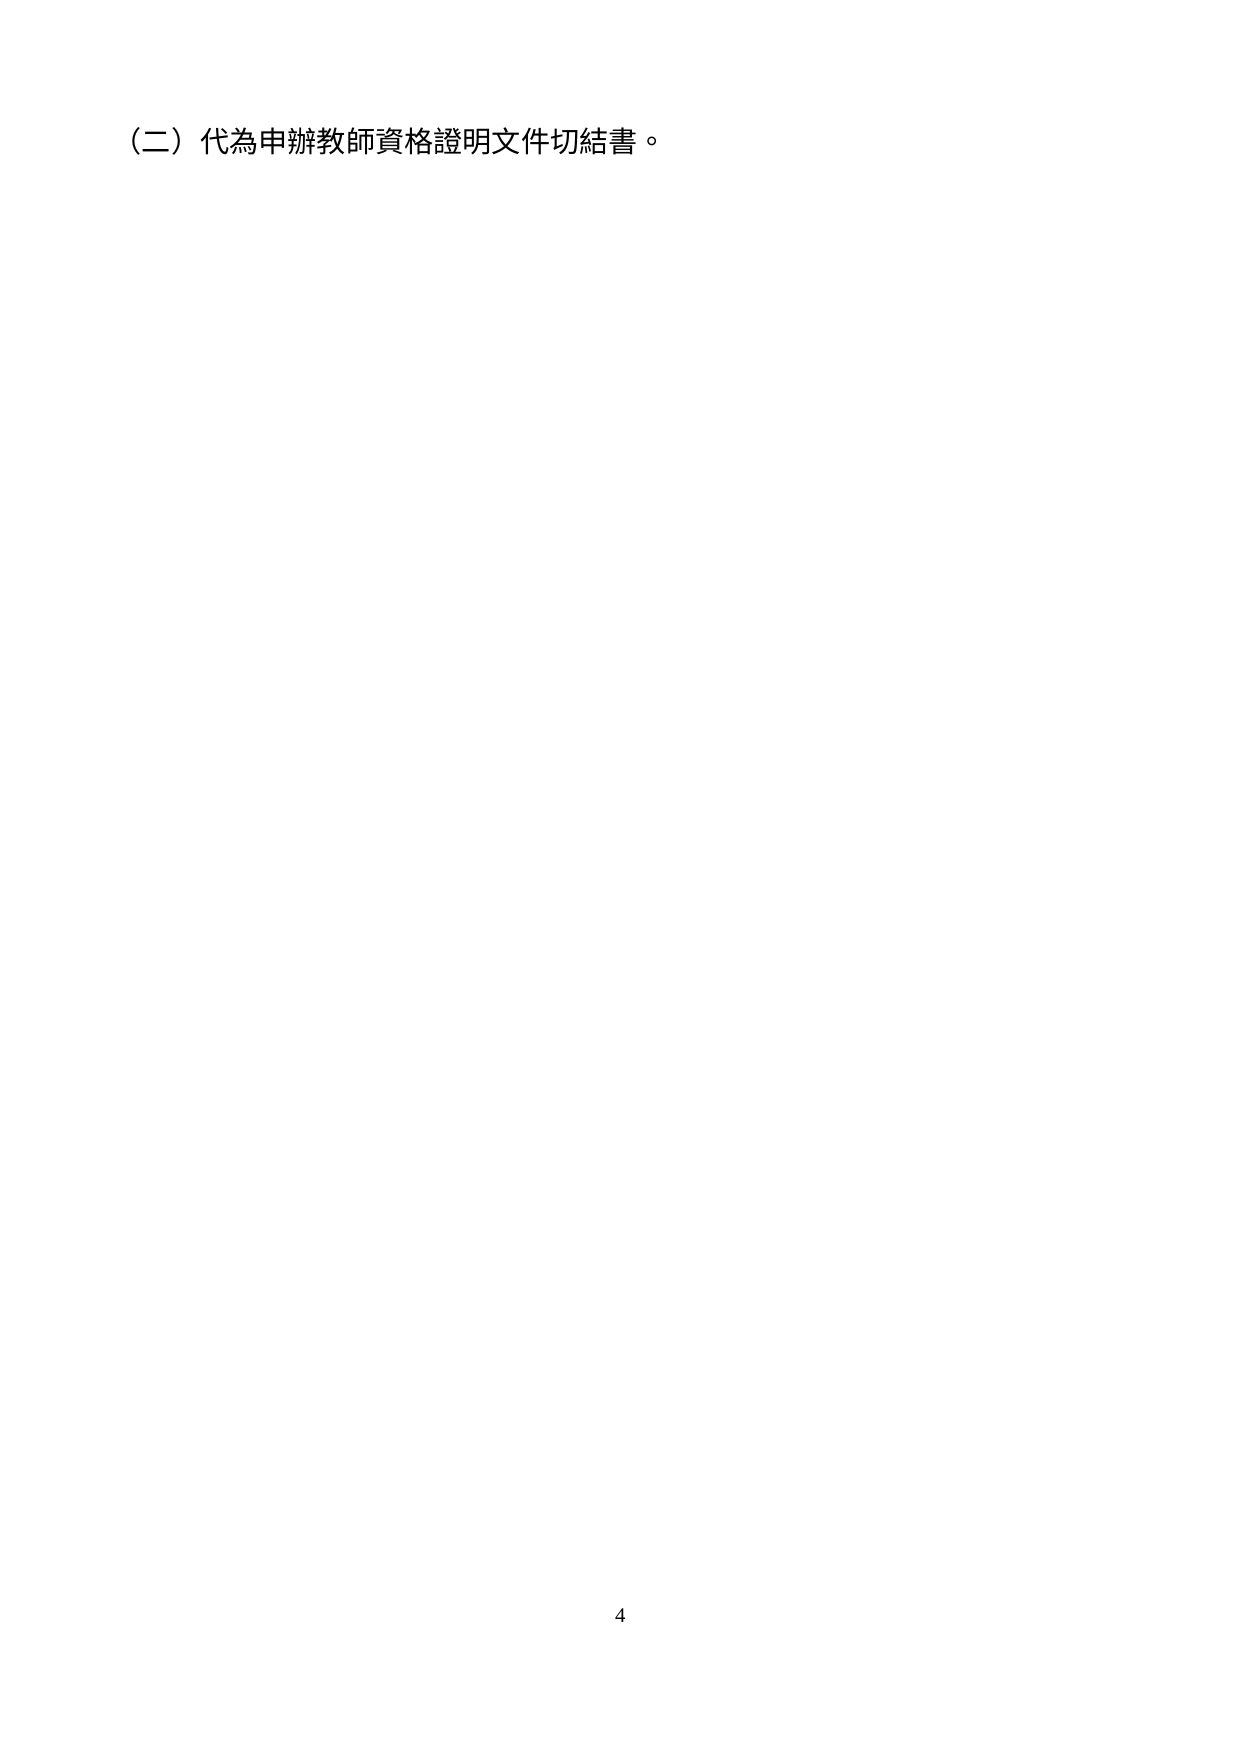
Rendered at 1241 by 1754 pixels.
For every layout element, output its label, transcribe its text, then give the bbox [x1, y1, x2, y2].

text （二）代為申辦教師資格證明文件切結書。 [112, 118, 1128, 160]
